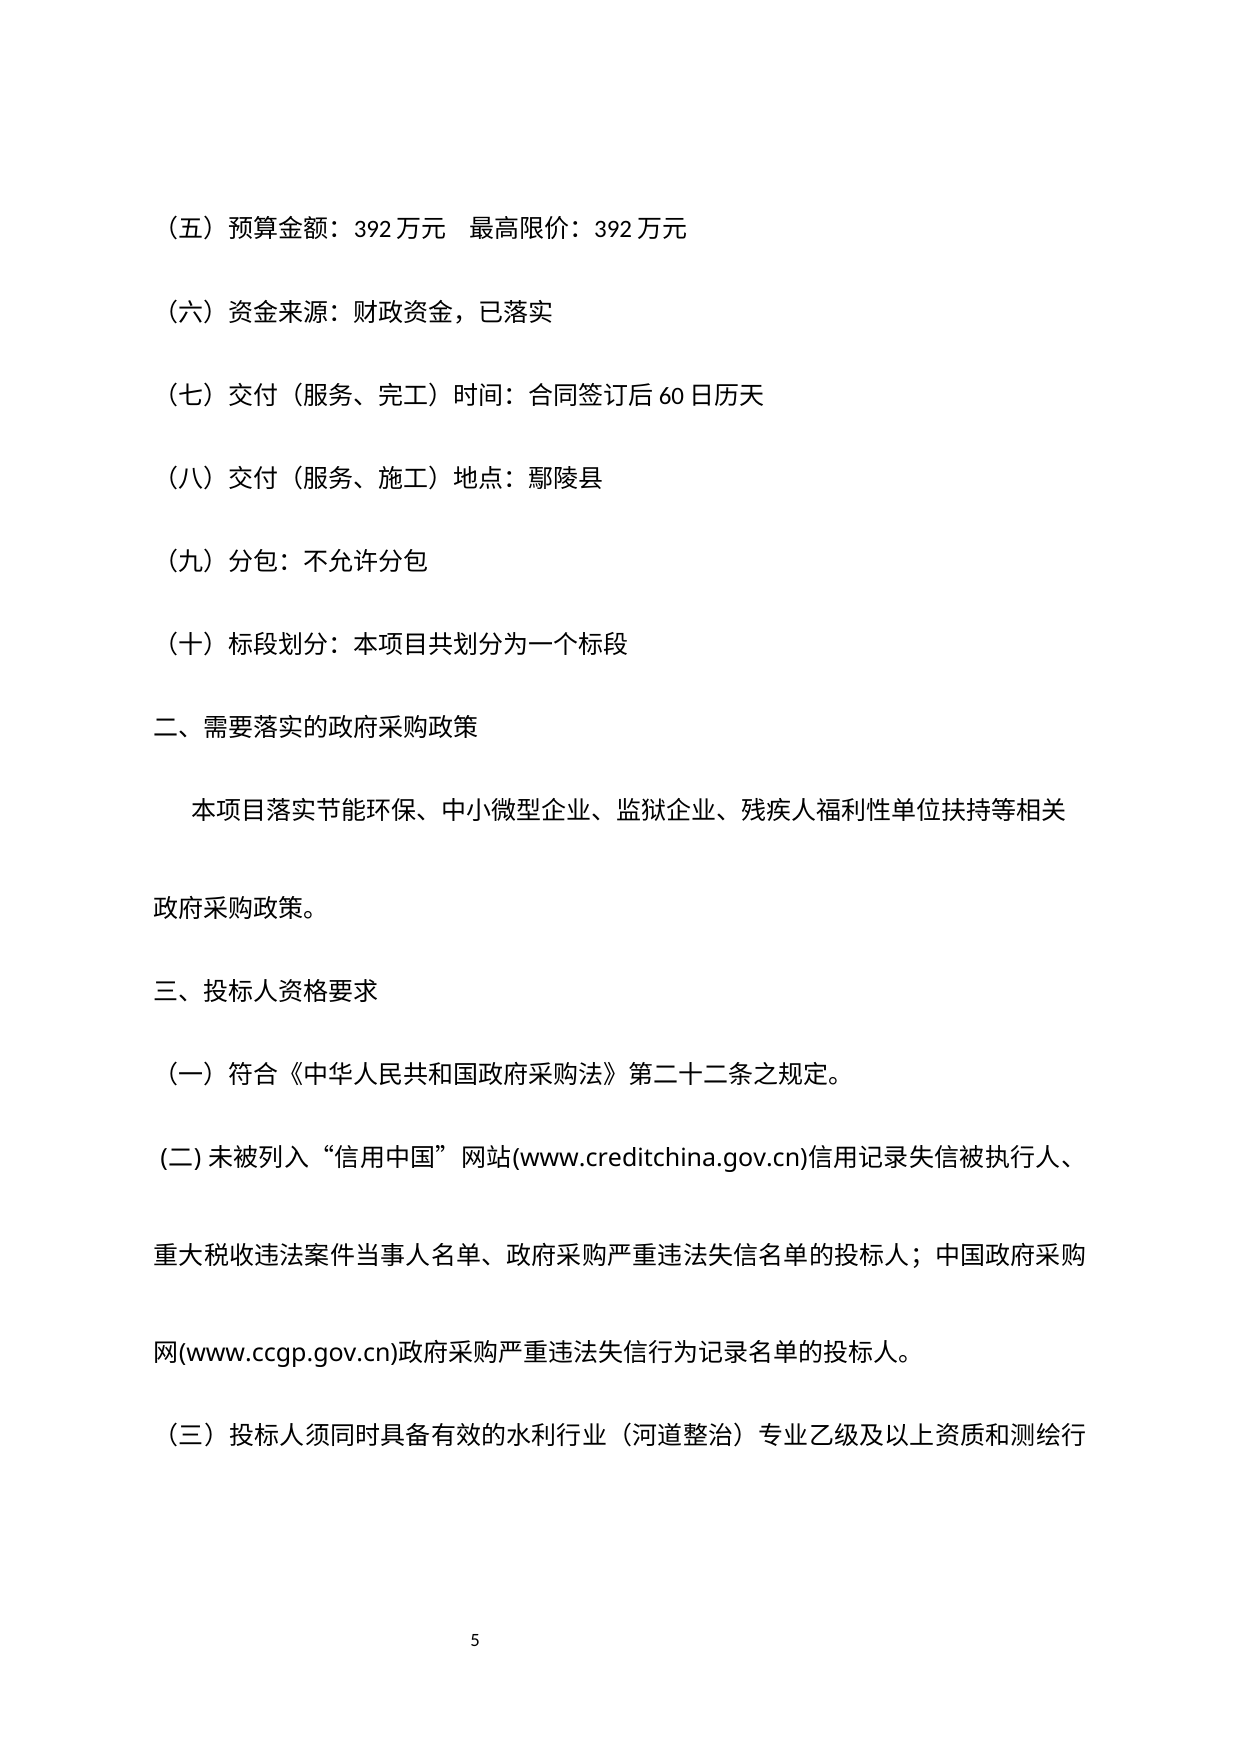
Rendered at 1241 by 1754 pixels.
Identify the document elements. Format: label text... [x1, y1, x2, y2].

text 本项目落实节能环保、中小微型企业、监狱企业、残疾人福利性单位扶持等相关政府采购政策。 [153, 776, 1087, 939]
text (二) 未被列入“信用中国”网站(www.creditchina.gov.cn)信用记录失信被执行人、重大税收违法案件当事人名单、政府采购严重违法失信名单的投标人；中国政府采购网(www.ccgp.gov.cn)政府采购严重违法失信行为记录名单的投标人。 [153, 1123, 1087, 1383]
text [153, 1401, 1087, 1466]
text （七）交付（服务、完工）时间：合同签订后60日历天 [153, 361, 1087, 426]
text 三、投标人资格要求 [153, 957, 1087, 1022]
list 预算金额：392万元 最高限价：392万元 [153, 194, 1087, 259]
text 二、需要落实的政府采购政策 [153, 693, 1087, 758]
text （一）符合《中华人民共和国政府采购法》第二十二条之规定。 [153, 1040, 1087, 1105]
text （八）交付（服务、施工）地点：鄢陵县 [153, 444, 1087, 509]
text （六）资金来源：财政资金，已落实 [153, 278, 1087, 343]
text （十）标段划分：本项目共划分为一个标段 [153, 610, 1087, 675]
text （九）分包：不允许分包 [153, 527, 1087, 592]
